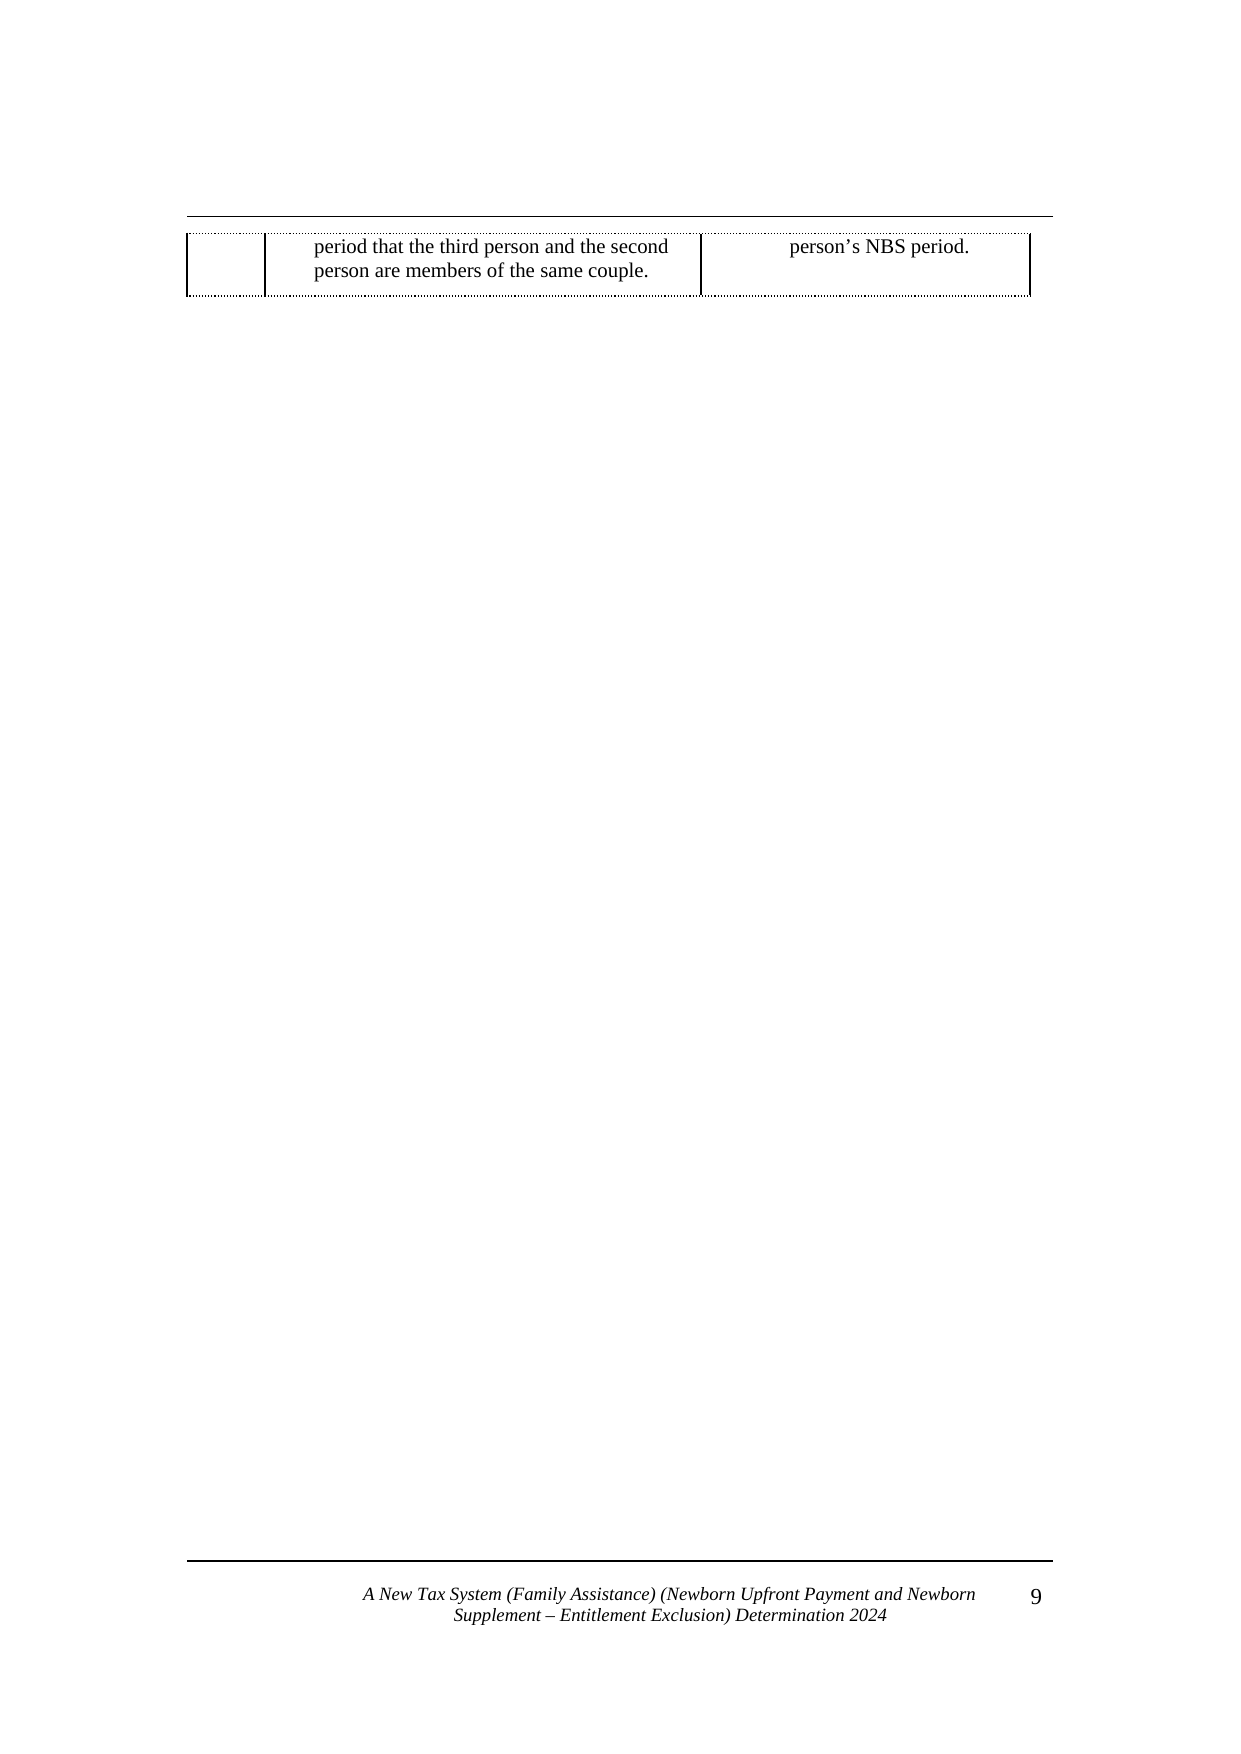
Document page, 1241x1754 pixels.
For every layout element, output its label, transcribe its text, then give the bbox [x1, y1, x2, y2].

table_cell 17 [188, 233, 264, 295]
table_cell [266, 233, 701, 295]
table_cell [702, 233, 1030, 295]
